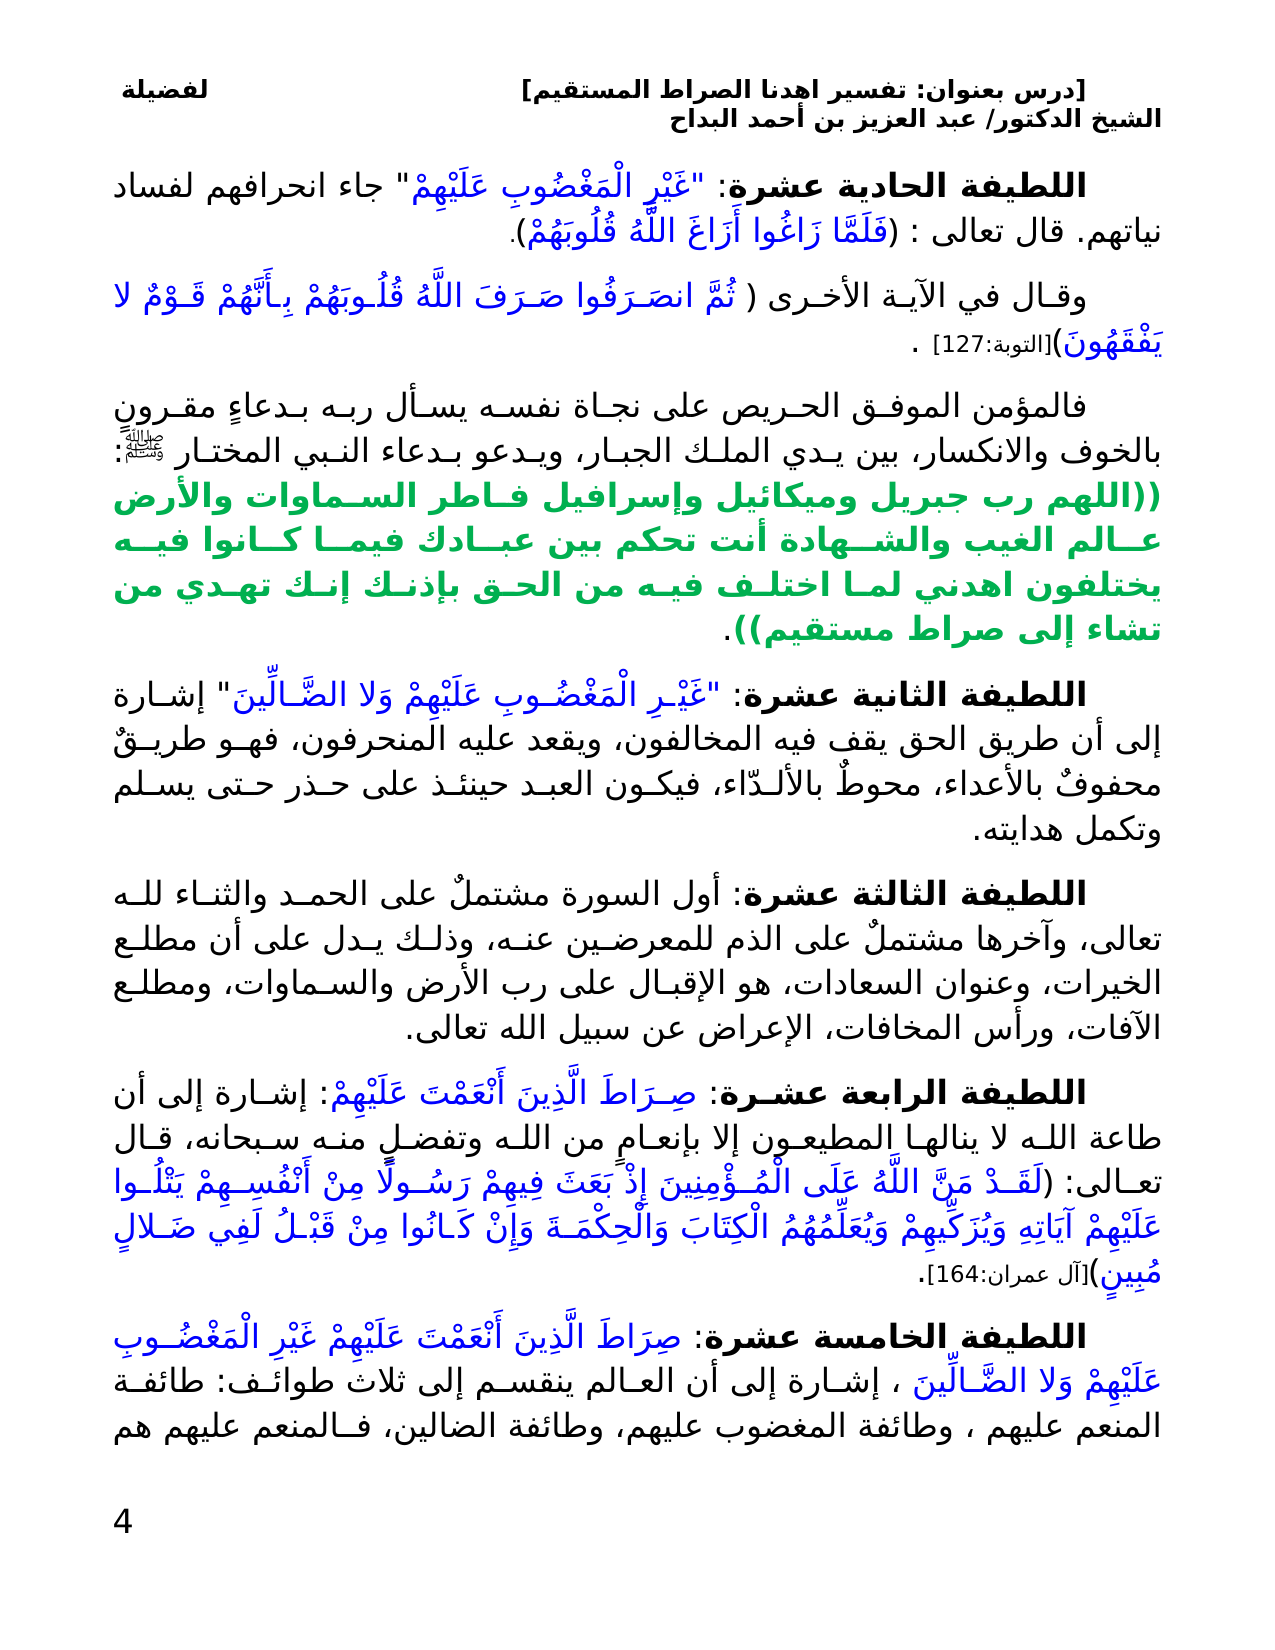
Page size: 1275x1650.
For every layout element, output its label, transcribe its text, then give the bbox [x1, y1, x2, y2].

text فالمؤمن الموفق الحريص على نجاة نفسه يسأل ربه بدعاءٍ مقرونٍ بالخوف والانكسار، بين يدي الملك الجبار، ويدعو بدعاء النبي المختار ﷺ: ((اللهم رب جبريل وميكائيل وإسرافيل فاطر السماوات والأرض عالم الغيب والشهادة أنت تحكم بين عبادك فيما كانوا فيه يختلفون اهدني لما اختلف فيه من الحق بإذنك إنك تهدي من تشاء إلى صراط مستقيم)). [112, 387, 1162, 649]
text اللطيفة الثالثة عشرة: أول السورة مشتملٌ على الحمد والثناء لله تعالى، وآخرها مشتملٌ على الذم للمعرضين عنه، وذلك يدل على أن مطلع الخيرات، وعنوان السعادات، هو الإقبال على رب الأرض والسماوات، ومطلع الآفات، ورأس المخافات، الإعراض عن سبيل الله تعالى. [112, 874, 1162, 1047]
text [112, 1317, 1162, 1445]
text اللطيفة الرابعة عشرة: صِرَاطَ الَّذِينَ أَنْعَمْتَ عَلَيْهِمْ: إشارة إلى أن طاعة الله لا ينالها المطيعون إلا بإنعامٍ من الله وتفضلٍ منه سبحانه، قال تعالى: ﴿لَقَدْ مَنَّ اللَّهُ عَلَى الْمُؤْمِنِينَ إِذْ بَعَثَ فِيهِمْ رَسُولًا مِنْ أَنْفُسِهِمْ يَتْلُوا عَلَيْهِمْ آيَاتِهِ وَيُزَكِّيهِمْ وَيُعَلِّمُهُمُ الْكِتَابَ وَالْحِكْمَةَ وَإِنْ كَانُوا مِنْ قَبْلُ لَفِي ضَلالٍ مُبِينٍ﴾[آل عمران:164]. [112, 1073, 1162, 1291]
text وقال في الآية الأخرى ﴿ ثُمَّ انصَرَفُوا صَرَفَ اللَّهُ قُلُوبَهُمْ بِأَنَّهُمْ قَوْمٌ لا يَفْقَهُونَ﴾[التوبة:127] . [112, 277, 1162, 360]
text اللطيفة الثانية عشرة: "غَيْرِ الْمَغْضُوبِ عَلَيْهِمْ وَلا الضَّالِّينَ" إشارة إلى أن طريق الحق يقف فيه المخالفون، ويقعد عليه المنحرفون، فهو طريقٌ محفوفٌ بالأعداء، محوطٌ بالألدّاء، فيكون العبد حينئذ على حذر حتى يسلم وتكمل هدايته. [112, 675, 1162, 848]
text اللطيفة الحادية عشرة: "غَيْرِ الْمَغْضُوبِ عَلَيْهِمْ" جاء انحرافهم لفساد نياتهم. قال تعالى : ﴿فَلَمَّا زَاغُوا أَزَاغَ اللَّهُ قُلُوبَهُمْ﴾. [112, 167, 1162, 250]
